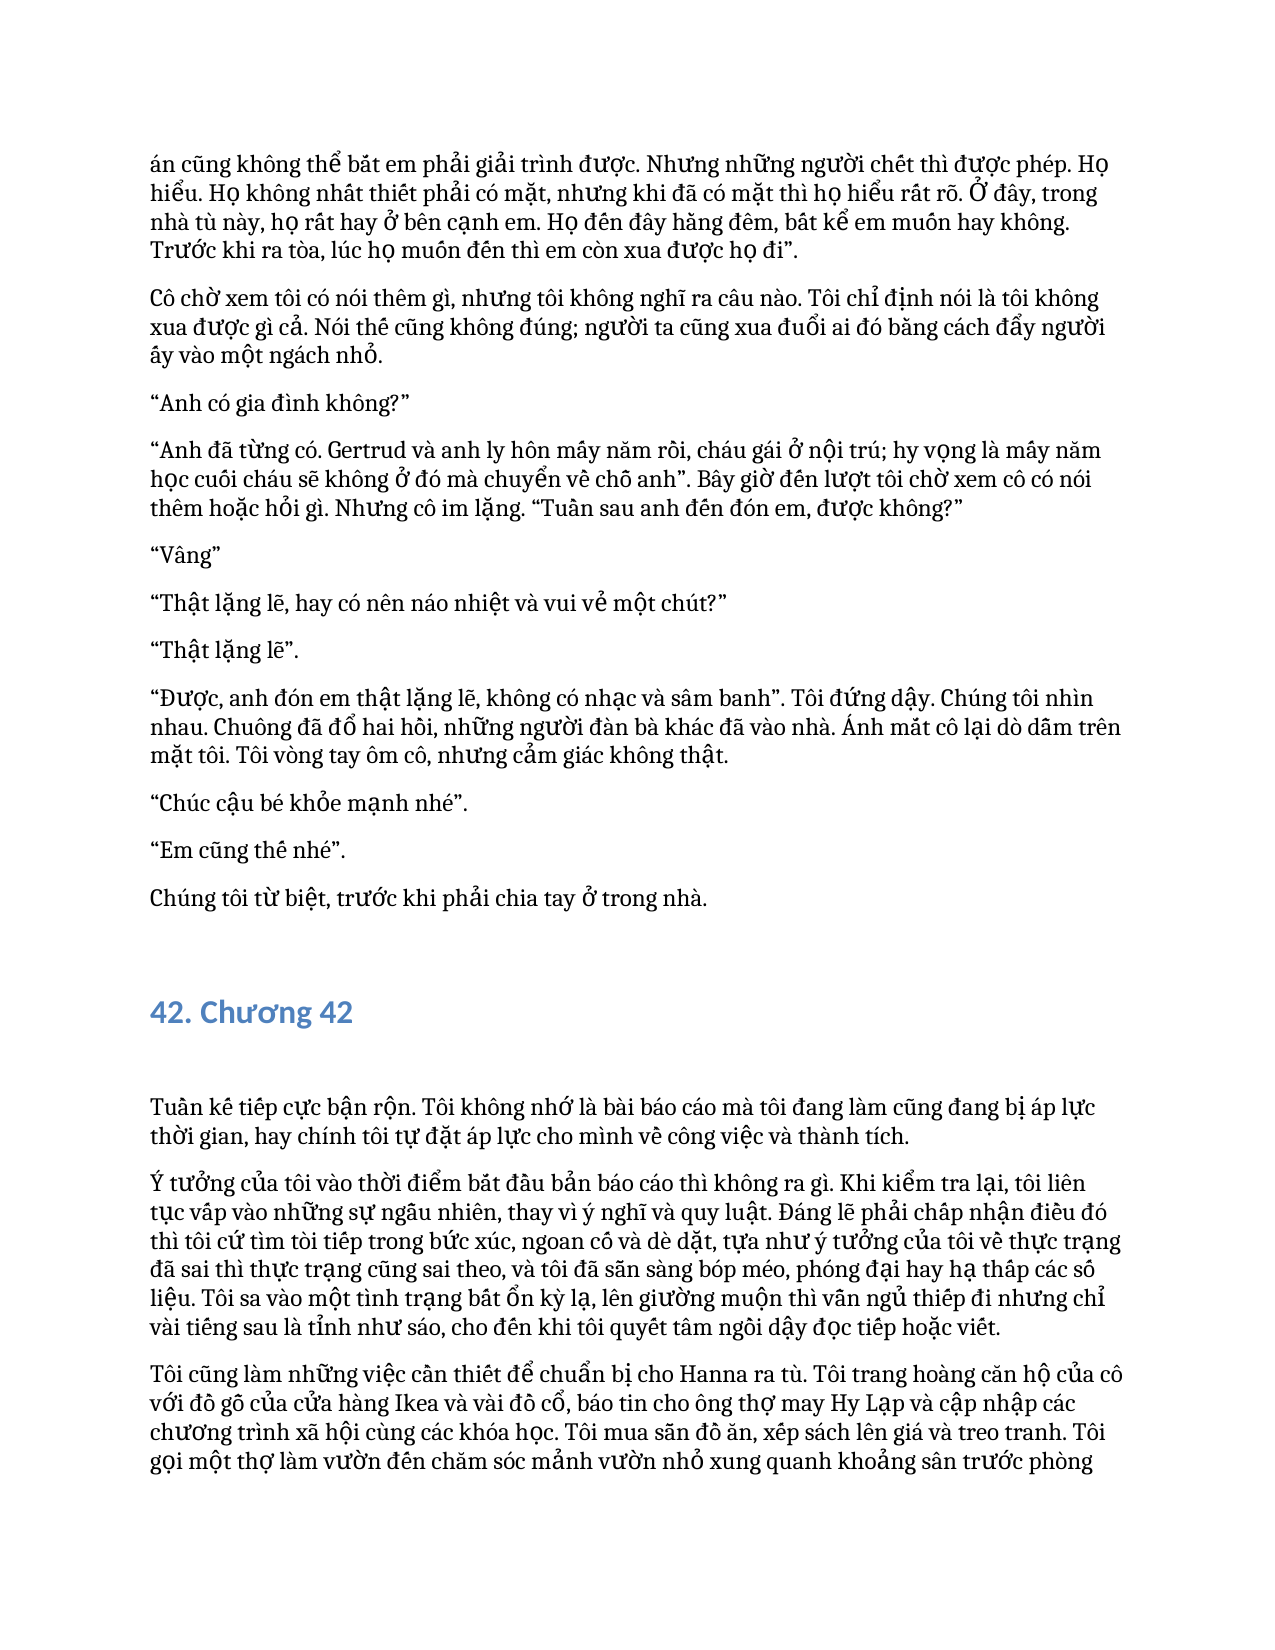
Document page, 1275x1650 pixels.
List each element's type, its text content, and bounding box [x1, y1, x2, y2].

text “Thật lặng lẽ, hay có nên náo nhiệt và vui vẻ một chút?” [150, 589, 1125, 617]
subtitle 42. Chương 42 [150, 991, 1125, 1032]
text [150, 1360, 1125, 1475]
text Ý tưởng của tôi vào thời điểm bắt đầu bản báo cáo thì không ra gì. Khi kiểm tra lại, tôi liên tục vấp vào những sự ngẫu nhiên, thay vì ý nghĩ và quy luật. Đáng lẽ phải chấp nhận điều đó thì tôi cứ tìm tòi tiếp trong bức xúc, ngoan cố và dè dặt, tựa như ý tưởng của tôi về thực trạng đã sai thì thực trạng cũng sai theo, và tôi đã sẵn sàng bóp méo, phóng đại hay hạ thấp các số liệu. Tôi sa vào một tình trạng bất ổn kỳ lạ, lên giường muộn thì vẫn ngủ thiếp đi nhưng chỉ vài tiếng sau là tỉnh như sáo, cho đến khi tôi quyết tâm ngồi dậy đọc tiếp hoặc viết. [150, 1169, 1125, 1342]
text “Vâng” [150, 541, 1125, 570]
text Tuần kế tiếp cực bận rộn. Tôi không nhớ là bài báo cáo mà tôi đang làm cũng đang bị áp lực thời gian, hay chính tôi tự đặt áp lực cho mình về công việc và thành tích. [150, 1035, 1125, 1150]
text “Anh có gia đình không?” [150, 389, 1125, 417]
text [150, 150, 1125, 265]
text Cô chờ xem tôi có nói thêm gì, nhưng tôi không nghĩ ra câu nào. Tôi chỉ định nói là tôi không xua được gì cả. Nói thế cũng không đúng; người ta cũng xua đuổi ai đó bằng cách đẩy người ấy vào một ngách nhỏ. [150, 284, 1125, 370]
text “Anh đã từng có. Gertrud và anh ly hôn mấy năm rồi, cháu gái ở nội trú; hy vọng là mấy năm học cuối cháu sẽ không ở đó mà chuyển về chỗ anh”. Bây giờ đến lượt tôi chờ xem cô có nói thêm hoặc hỏi gì. Nhưng cô im lặng. “Tuần sau anh đến đón em, được không?” [150, 436, 1125, 522]
text “Chúc cậu bé khỏe mạnh nhé”. [150, 789, 1125, 817]
text “Em cũng thế nhé”. [150, 836, 1125, 865]
text “Được, anh đón em thật lặng lẽ, không có nhạc và sâm banh”. Tôi đứng dậy. Chúng tôi nhìn nhau. Chuông đã đổ hai hồi, những người đàn bà khác đã vào nhà. Ánh mắt cô lại dò dẫm trên mặt tôi. Tôi vòng tay ôm cô, nhưng cảm giác không thật. [150, 684, 1125, 770]
text “Thật lặng lẽ”. [150, 636, 1125, 665]
text Chúng tôi từ biệt, trước khi phải chia tay ở trong nhà. [150, 884, 1125, 970]
